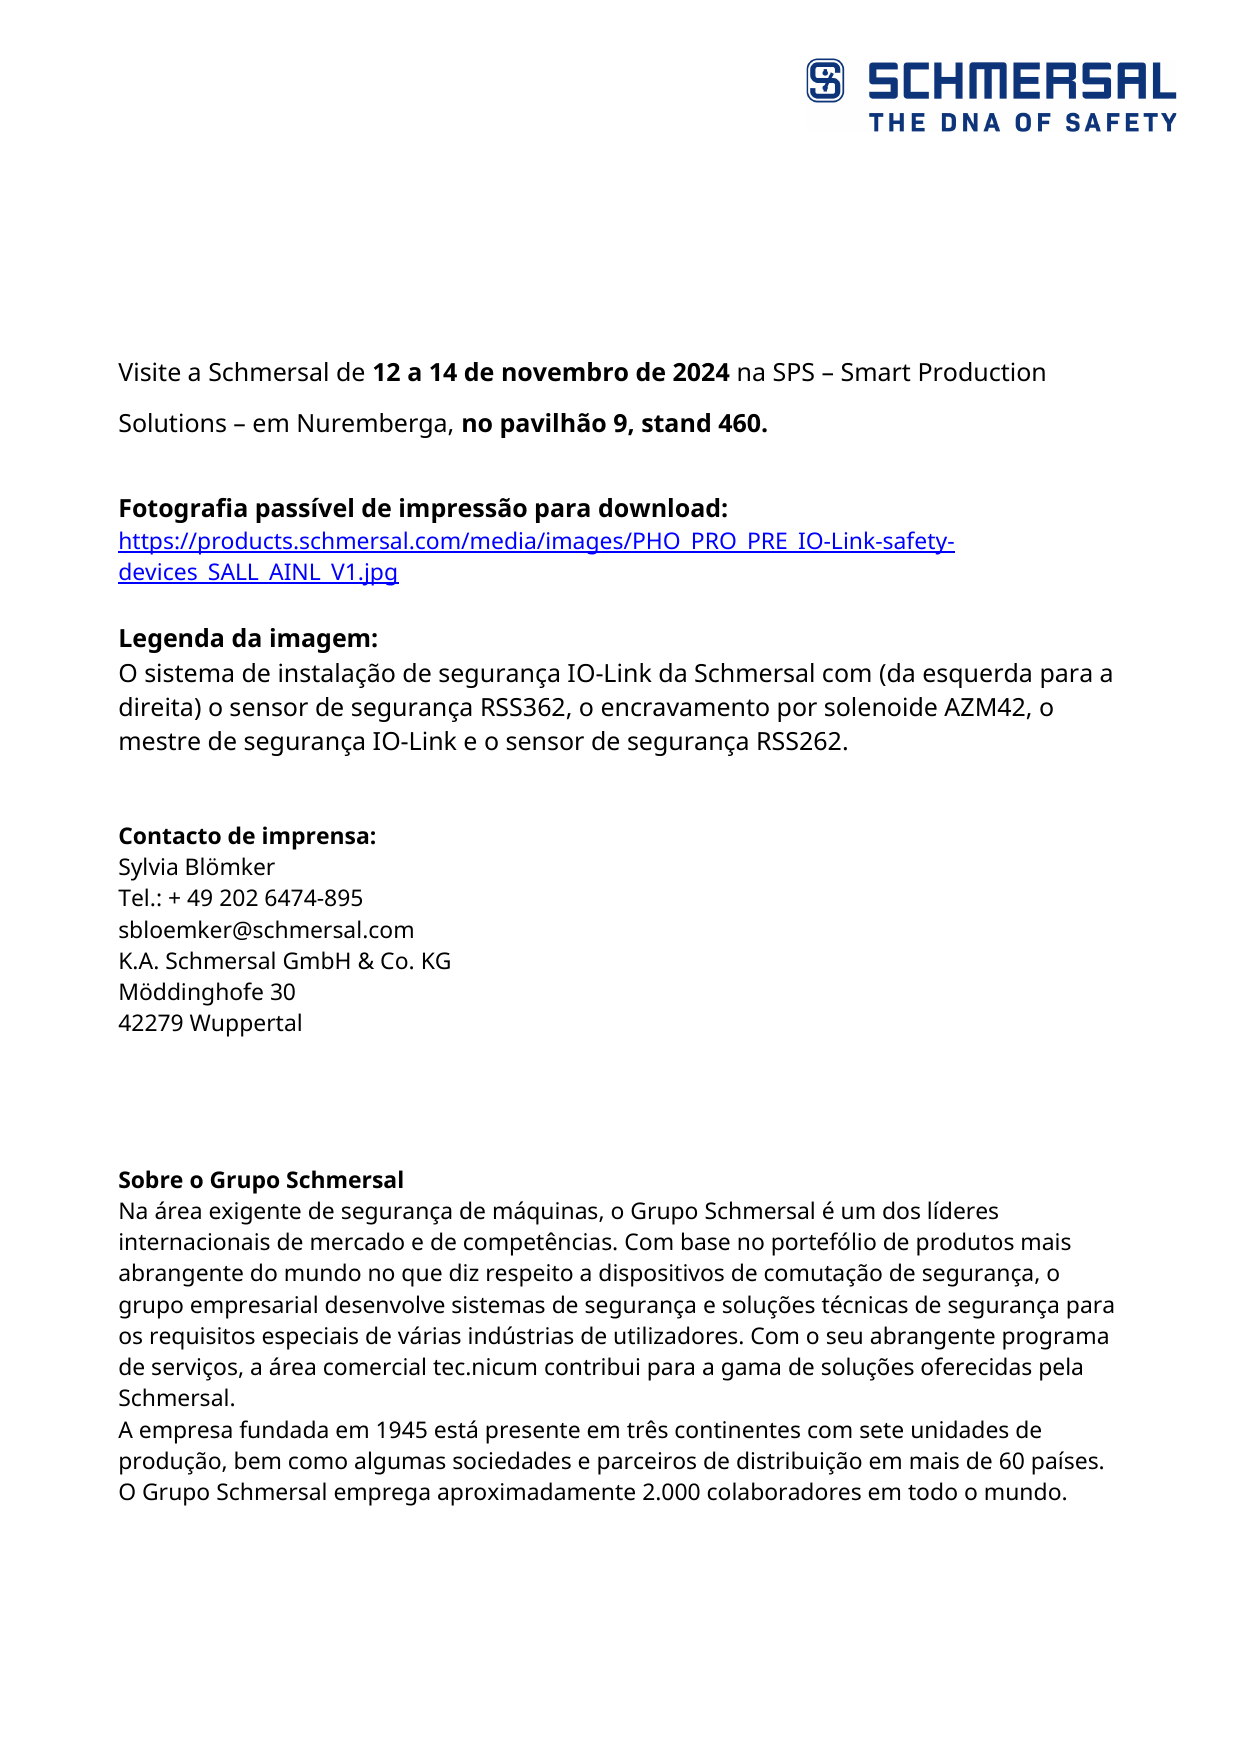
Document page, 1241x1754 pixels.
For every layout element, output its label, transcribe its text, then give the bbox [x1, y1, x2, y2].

list K.A. Schmersal GmbH & Co. KG [118, 945, 1122, 976]
text O sistema de instalação de segurança IO-Link da Schmersal com (da esquerda para a direita) o sensor de segurança RSS362, o encravamento por solenoide AZM42, o mestre de segurança IO-Link e o sensor de segurança RSS262. [118, 655, 1122, 757]
text Sylvia Blömker [118, 851, 1122, 882]
text sbloemker@schmersal.com [118, 914, 1122, 945]
text A empresa fundada em 1945 está presente em três continentes com sete unidades de produção, bem como algumas sociedades e parceiros de distribuição em mais de 60 países. O Grupo Schmersal emprega aproximadamente 2.000 colaboradores em todo o mundo. [118, 1414, 1122, 1507]
text Visite a Schmersal de 12 a 14 de novembro de 2024 na SPS – Smart Production Solutions – em Nuremberga, no pavilhão 9, stand 460. [118, 354, 1122, 439]
text Legenda da imagem: [118, 621, 1122, 655]
picture [806, 58, 1177, 132]
text Na área exigente de segurança de máquinas, o Grupo Schmersal é um dos líderes internacionais de mercado e de competências. Com base no portefólio de produtos mais abrangente do mundo no que diz respeito a dispositivos de comutação de segurança, o grupo empresarial desenvolve sistemas de segurança e soluções técnicas de segurança para os requisitos especiais de várias indústrias de utilizadores. Com o seu abrangente programa de serviços, a área comercial tec.nicum contribui para a gama de soluções oferecidas pela Schmersal. [118, 1195, 1122, 1414]
text https://products.schmersal.com/media/images/PHO_PRO_PRE_IO-Link-safety-devices_SALL_AINL_V1.jpg [118, 524, 1122, 587]
text Sobre o Grupo Schmersal [118, 1164, 1122, 1195]
text Contacto de imprensa: [118, 820, 1122, 851]
text Fotografia passível de impressão para download: [118, 491, 1122, 524]
text Möddinghofe 30 [118, 976, 1122, 1007]
text Tel.: + 49 202 6474-895 [118, 882, 1122, 914]
text 42279 Wuppertal [118, 1007, 1122, 1039]
